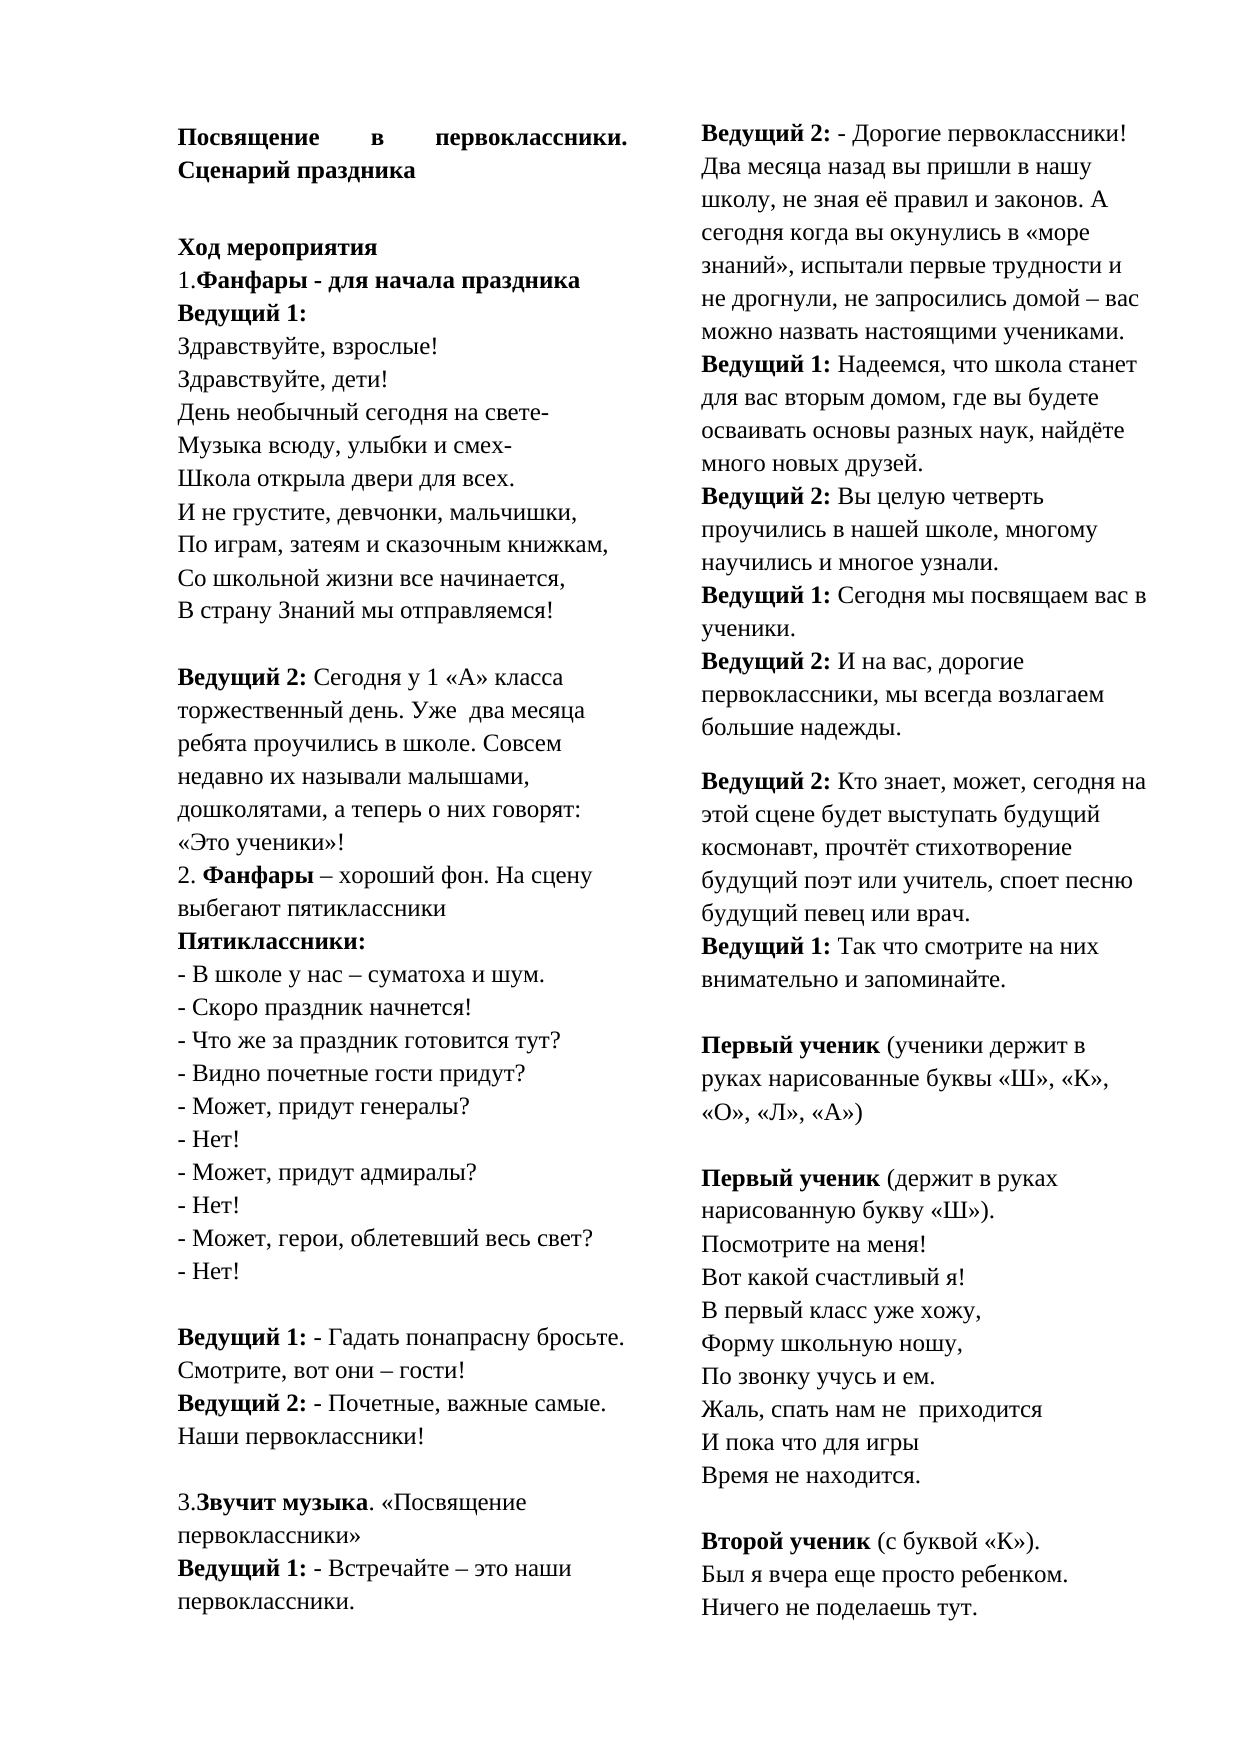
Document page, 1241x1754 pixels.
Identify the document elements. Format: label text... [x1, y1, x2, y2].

text Ход мероприятия 1.Фанфары - для начала праздника Ведущий 1: Здравствуйте, взрослые! Здравствуйте, дети! День необычный сегодня на свете- Музыка всюду, улыбки и смех- Школа открыла двери для всех. И не грустите, девчонки, мальчишки, По играм, затеям и сказочным книжкам, Со школьной жизни все начинается, В страну Знаний мы отправляемся! Ведущий 2: Сегодня у 1 «А» класса торжественный день. Уже два месяца ребята проучились в школе. Совсем недавно их называли малышами, дошколятами, а теперь о них говорят: «Это ученики»! 2. Фанфары – хороший фон. На сцену выбегают пятиклассники Пятиклассники: - В школе у нас – суматоха и шум. - Скоро праздник начнется! - Что же за праздник готовится тут? - Видно почетные гости придут? - Может, придут генералы? - Нет! - Может, придут адмиралы? - Нет! - Может, герои, облетевший весь свет? - Нет! Ведущий 1: - Гадать понапрасну бросьте. Смотрите, вот они – гости! Ведущий 2: - Почетные, важные самые. Наши первоклассники! 3.Звучит музыка. «Посвящение первоклассники» Ведущий 1: - Встречайте – это наши первоклассники. Ведущий 2: - Дорогие первоклассники! Два месяца назад вы пришли в нашу школу, не зная её правил и законов. А сегодня когда вы окунулись в «море знаний», испытали первые трудности и не дрогнули, не запросились домой – вас можно назвать настоящими учениками. Ведущий 1: Надеемся, что школа станет для вас вторым домом, где вы будете осваивать основы разных наук, найдёте много новых друзей. Ведущий 2: Вы целую четверть проучились в нашей школе, многому научились и многое узнали. Ведущий 1: Сегодня мы посвящаем вас в ученики. Ведущий 2: И на вас, дорогие первоклассники, мы всегда возлагаем большие надежды. [701, 118, 1152, 741]
text Ход мероприятия 1.Фанфары - для начала праздника Ведущий 1: Здравствуйте, взрослые! Здравствуйте, дети! День необычный сегодня на свете- Музыка всюду, улыбки и смех- Школа открыла двери для всех. И не грустите, девчонки, мальчишки, По играм, затеям и сказочным книжкам, Со школьной жизни все начинается, В страну Знаний мы отправляемся! Ведущий 2: Сегодня у 1 «А» класса торжественный день. Уже два месяца ребята проучились в школе. Совсем недавно их называли малышами, дошколятами, а теперь о них говорят: «Это ученики»! 2. Фанфары – хороший фон. На сцену выбегают пятиклассники Пятиклассники: - В школе у нас – суматоха и шум. - Скоро праздник начнется! - Что же за праздник готовится тут? - Видно почетные гости придут? - Может, придут генералы? - Нет! - Может, придут адмиралы? - Нет! - Может, герои, облетевший весь свет? - Нет! Ведущий 1: - Гадать понапрасну бросьте. Смотрите, вот они – гости! Ведущий 2: - Почетные, важные самые. Наши первоклассники! 3.Звучит музыка. «Посвящение первоклассники» Ведущий 1: - Встречайте – это наши первоклассники. Ведущий 2: - Дорогие первоклассники! Два месяца назад вы пришли в нашу школу, не зная её правил и законов. А сегодня когда вы окунулись в «море знаний», испытали первые трудности и не дрогнули, не запросились домой – вас можно назвать настоящими учениками. Ведущий 1: Надеемся, что школа станет для вас вторым домом, где вы будете осваивать основы разных наук, найдёте много новых друзей. Ведущий 2: Вы целую четверть проучились в нашей школе, многому научились и многое узнали. Ведущий 1: Сегодня мы посвящаем вас в ученики. Ведущий 2: И на вас, дорогие первоклассники, мы всегда возлагаем большие надежды. [177, 199, 627, 1615]
text Посвящение в первоклассники. Сценарий праздника [177, 118, 627, 184]
